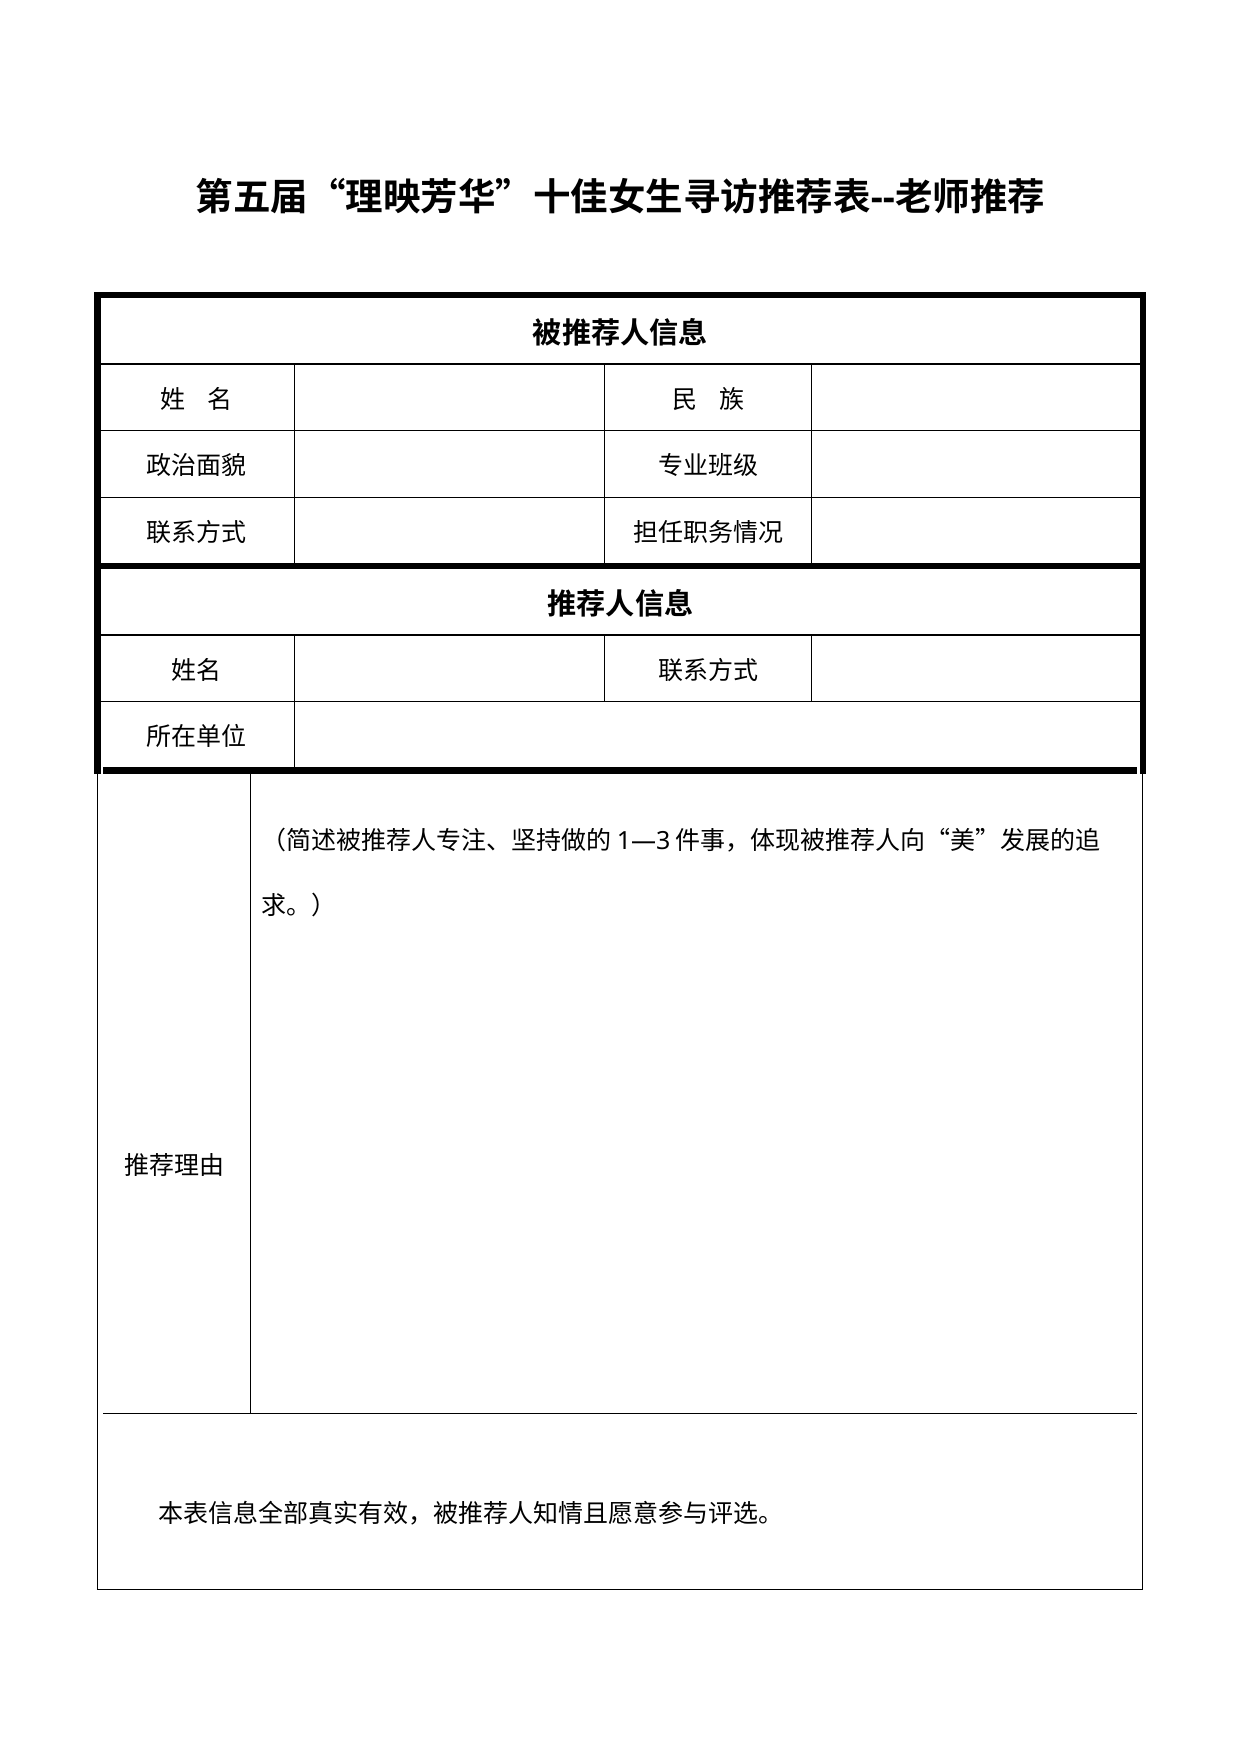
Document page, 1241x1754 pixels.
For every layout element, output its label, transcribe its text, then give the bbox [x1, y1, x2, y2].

table_cell [295, 365, 604, 430]
table_cell [812, 498, 1140, 563]
table_cell （简述被推荐人专注、坚持做的1—3件事，体现被推荐人向“美”发展的追求。） [251, 767, 1142, 1413]
table_cell 民 族 [605, 365, 811, 430]
table_cell 联系方式 [605, 636, 811, 701]
table_header 被推荐人信息 [101, 298, 1140, 363]
table_cell 推荐人信息 [101, 569, 1140, 634]
table_cell [812, 636, 1140, 701]
table_cell [295, 636, 604, 701]
table_cell 姓 名 [101, 365, 294, 430]
table_cell [295, 702, 1140, 767]
table_cell [295, 498, 604, 563]
table_cell 政治面貌 [101, 431, 294, 496]
table_cell 联系方式 [101, 498, 294, 563]
table_cell 专业班级 [605, 431, 811, 496]
text 第五届“理映芳华”十佳女生寻访推荐表--老师推荐 [187, 162, 1053, 227]
table_cell 所在单位 [101, 702, 294, 767]
table_cell 推荐理由 [98, 767, 250, 1413]
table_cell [98, 1413, 1142, 1589]
table_cell 担任职务情况 [605, 498, 811, 563]
table_cell [812, 431, 1140, 496]
table_cell 姓名 [101, 636, 294, 701]
table_cell [295, 431, 604, 496]
table_cell [812, 365, 1140, 430]
